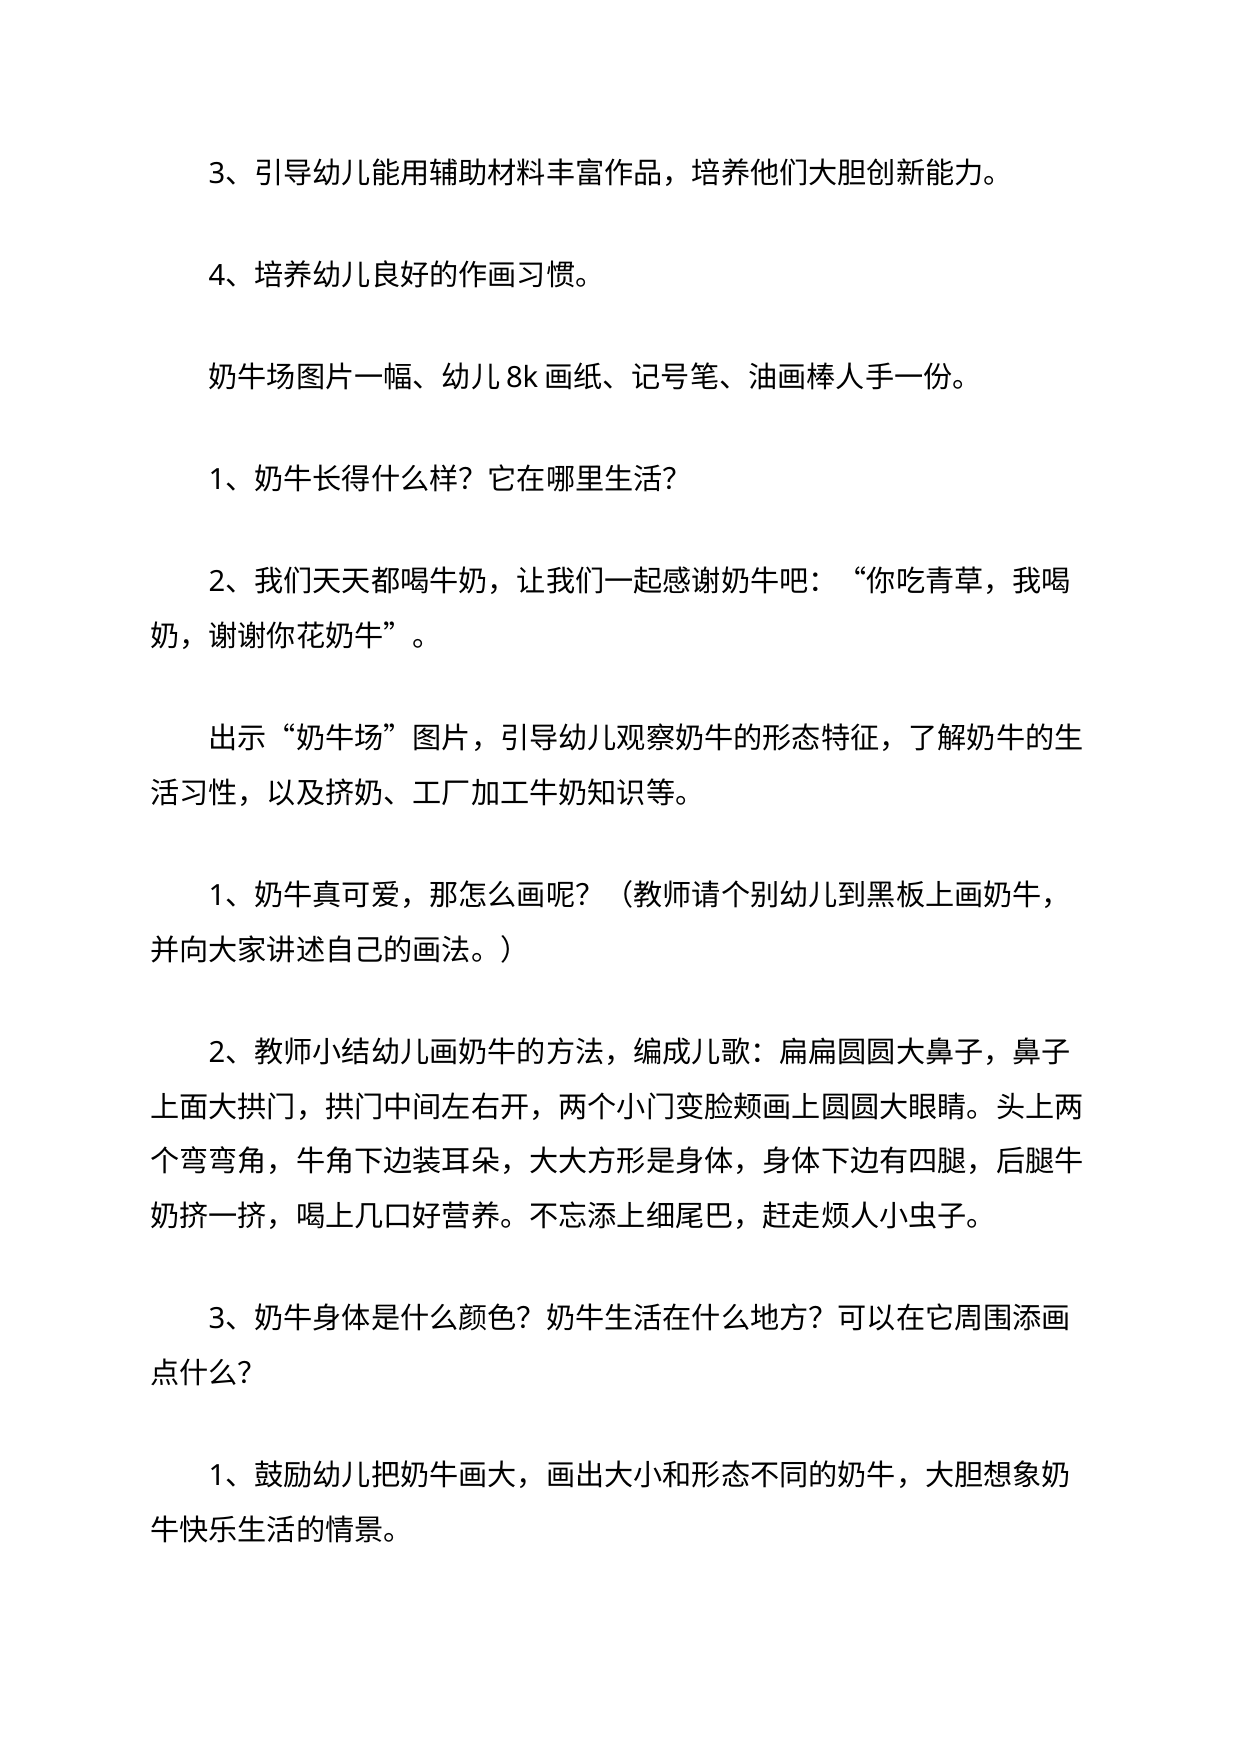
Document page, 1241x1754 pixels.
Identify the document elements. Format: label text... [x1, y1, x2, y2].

text 2、教师小结幼儿画奶牛的方法，编成儿歌：扁扁圆圆大鼻子，鼻子上面大拱门，拱门中间左右开，两个小门变脸颊画上圆圆大眼睛。头上两个弯弯角，牛角下边装耳朵，大大方形是身体，身体下边有四腿，后腿牛奶挤一挤，喝上几口好营养。不忘添上细尾巴，赶走烦人小虫子。 [150, 1028, 1090, 1235]
text 3、引导幼儿能用辅助材料丰富作品，培养他们大胆创新能力。 [150, 150, 1090, 192]
text 3、奶牛身体是什么颜色？奶牛生活在什么地方？可以在它周围添画点什么？ [150, 1295, 1090, 1392]
text 4、培养幼儿良好的作画习惯。 [150, 252, 1090, 294]
text 奶牛场图片一幅、幼儿8k画纸、记号笔、油画棒人手一份。 [150, 354, 1090, 396]
text 1、奶牛长得什么样？它在哪里生活？ [150, 456, 1090, 498]
text 2、我们天天都喝牛奶，让我们一起感谢奶牛吧：“你吃青草，我喝奶，谢谢你花奶牛”。 [150, 558, 1090, 655]
text 1、奶牛真可爱，那怎么画呢？（教师请个别幼儿到黑板上画奶牛，并向大家讲述自己的画法。） [150, 871, 1090, 969]
text 出示“奶牛场”图片，引导幼儿观察奶牛的形态特征，了解奶牛的生活习性，以及挤奶、工厂加工牛奶知识等。 [150, 715, 1090, 812]
text 1、鼓励幼儿把奶牛画大，画出大小和形态不同的奶牛，大胆想象奶牛快乐生活的情景。 [150, 1451, 1090, 1549]
